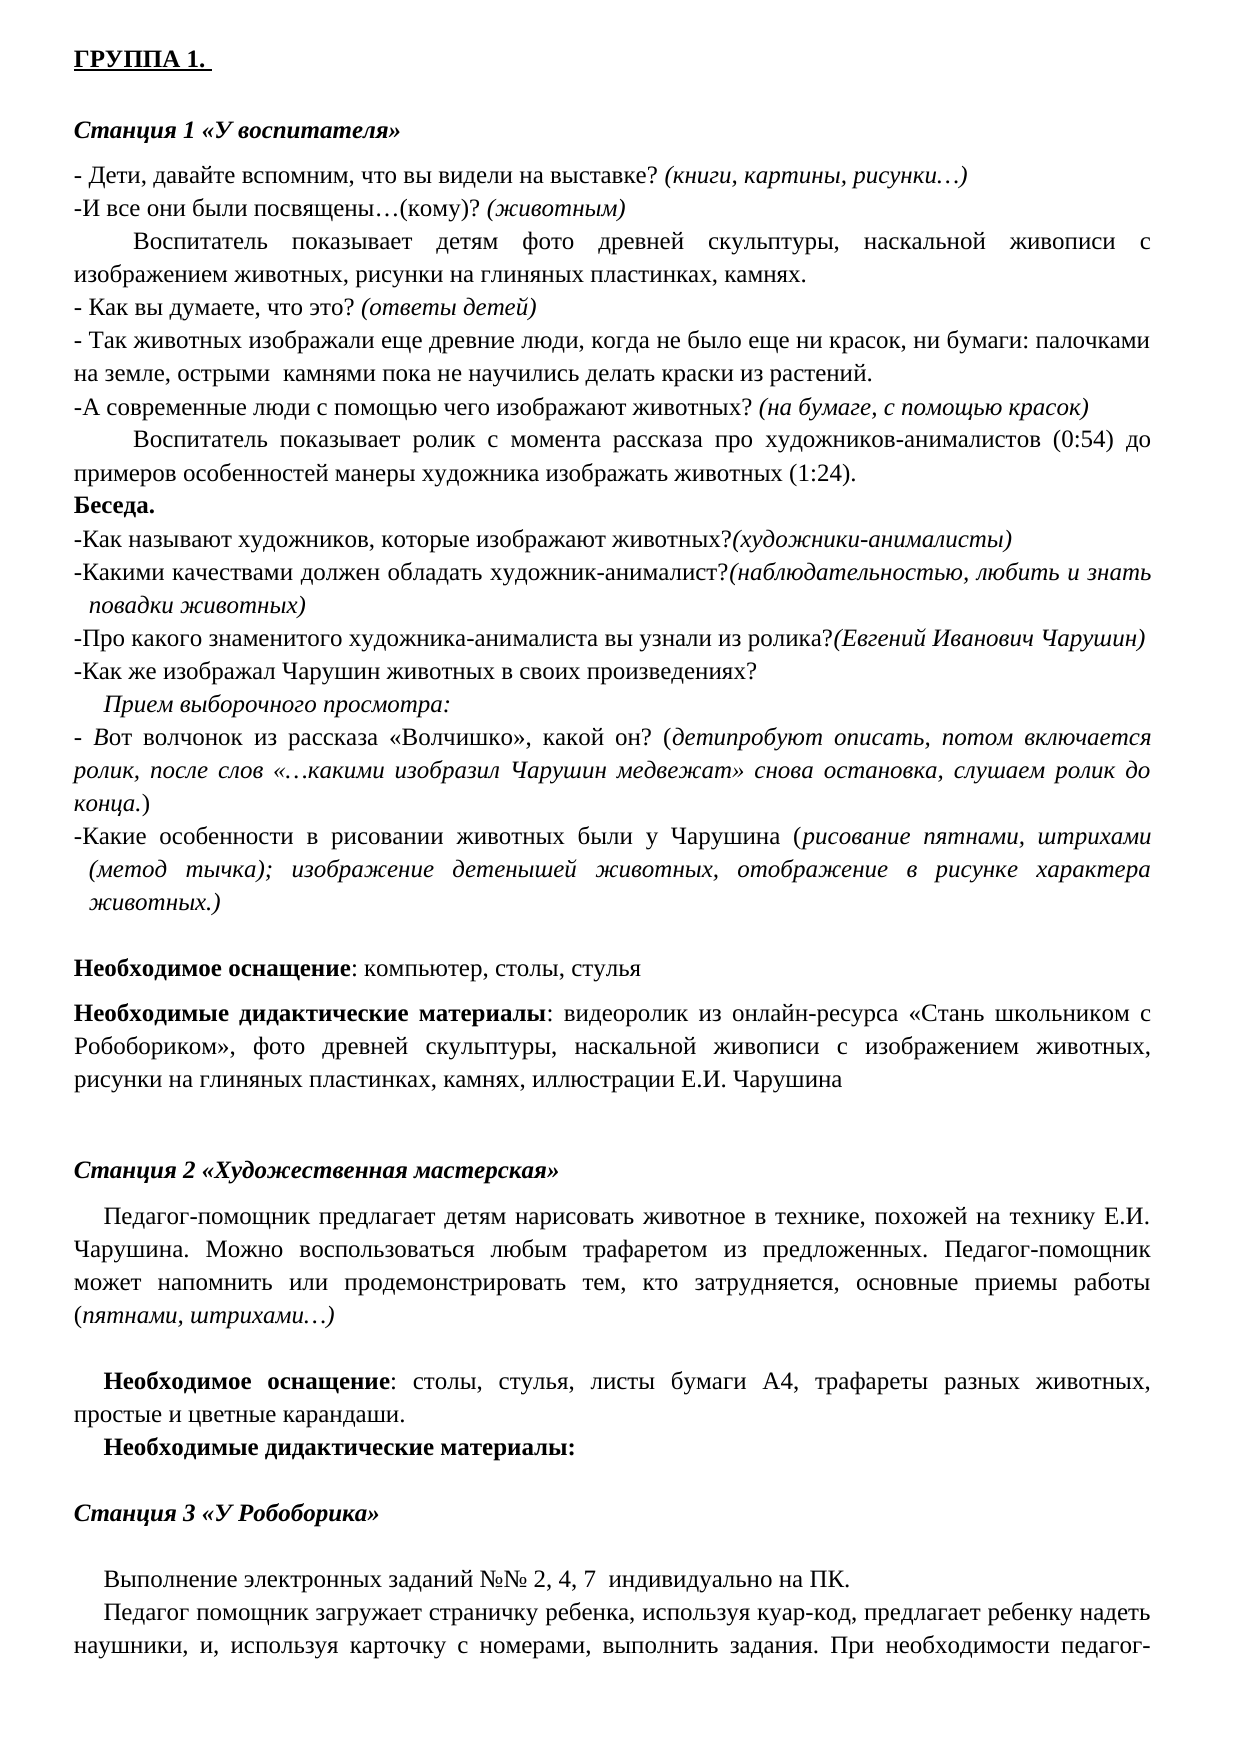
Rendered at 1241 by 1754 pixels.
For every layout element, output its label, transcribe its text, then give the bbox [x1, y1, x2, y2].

text - Так животных изображали еще древние люди, когда не было еще ни красок, ни бумаги: палочками на земле, острыми камнями пока не научились делать краски из растений. [74, 326, 1152, 387]
text Прием выборочного просмотра: [74, 689, 1152, 717]
text -Какими качествами должен обладать художник-анималист?(наблюдательностью, любить и знать повадки животных) [74, 557, 1152, 618]
text -Какие особенности в рисовании животных были у Чарушина (рисование пятнами, штрихами (метод тычка); изображение детенышей животных, отображение в рисунке характера животных.) [74, 821, 1152, 916]
text Необходимое оснащение: компьютер, столы, стулья [74, 953, 1152, 982]
text Станция 3 «У Робоборика» [74, 1498, 1152, 1527]
text -Про какого знаменитого художника-анималиста вы узнали из ролика?(Евгений Иванович Чарушин) [74, 623, 1152, 651]
text Беседа. [74, 491, 1152, 519]
text - Как вы думаете, что это? (ответы детей) [74, 292, 1152, 321]
text Выполнение электронных заданий №№ 2, 4, 7 индивидуально на ПК. [74, 1564, 1152, 1593]
text - Вот волчонок из рассказа «Волчишко», какой он? (детипробуют описать, потом включается ролик, после слов «…какими изобразил Чарушин медвежат» снова остановка, слушаем ролик до конца.) [74, 722, 1152, 817]
text -И все они были посвящены…(кому)? (животным) [74, 193, 1152, 222]
text Станция 1 «У воспитателя» [74, 115, 1152, 144]
text Необходимые дидактические материалы: [74, 1432, 1152, 1461]
text - Дети, давайте вспомним, что вы видели на выставке? (книги, картины, рисунки…) [74, 160, 1152, 189]
text Педагог-помощник предлагает детям нарисовать животное в технике, похожей на технику Е.И. Чарушина. Можно воспользоваться любым трафаретом из предложенных. Педагог-помощник может напомнить или продемонстрировать тем, кто затрудняется, основные приемы работы (пятнами, штрихами…) [74, 1201, 1152, 1329]
text -Как называют художников, которые изображают животных?(художники-анималисты) [74, 524, 1152, 552]
text -Как же изображал Чарушин животных в своих произведениях? [74, 656, 1152, 684]
text Воспитатель показывает детям фото древней скульптуры, наскальной живописи с изображением животных, рисунки на глиняных пластинках, камнях. [74, 226, 1152, 288]
text Воспитатель показывает ролик с момента рассказа про художников-анималистов (0:54) до примеров особенностей манеры художника изображать животных (1:24). [74, 424, 1152, 486]
text ГРУППА 1. [74, 44, 1152, 73]
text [74, 1597, 1152, 1659]
text -А современные люди с помощью чего изображают животных? (на бумаге, с помощью красок) [74, 392, 1152, 420]
text Необходимое оснащение: столы, стулья, листы бумаги А4, трафареты разных животных, простые и цветные карандаши. [74, 1366, 1152, 1428]
text Станция 2 «Художественная мастерская» [74, 1156, 1152, 1184]
text Необходимые дидактические материалы: видеоролик из онлайн-ресурса «Стань школьником с Робобориком», фото древней скульптуры, наскальной живописи с изображением животных, рисунки на глиняных пластинках, камнях, иллюстрации Е.И. Чарушина [74, 998, 1152, 1093]
